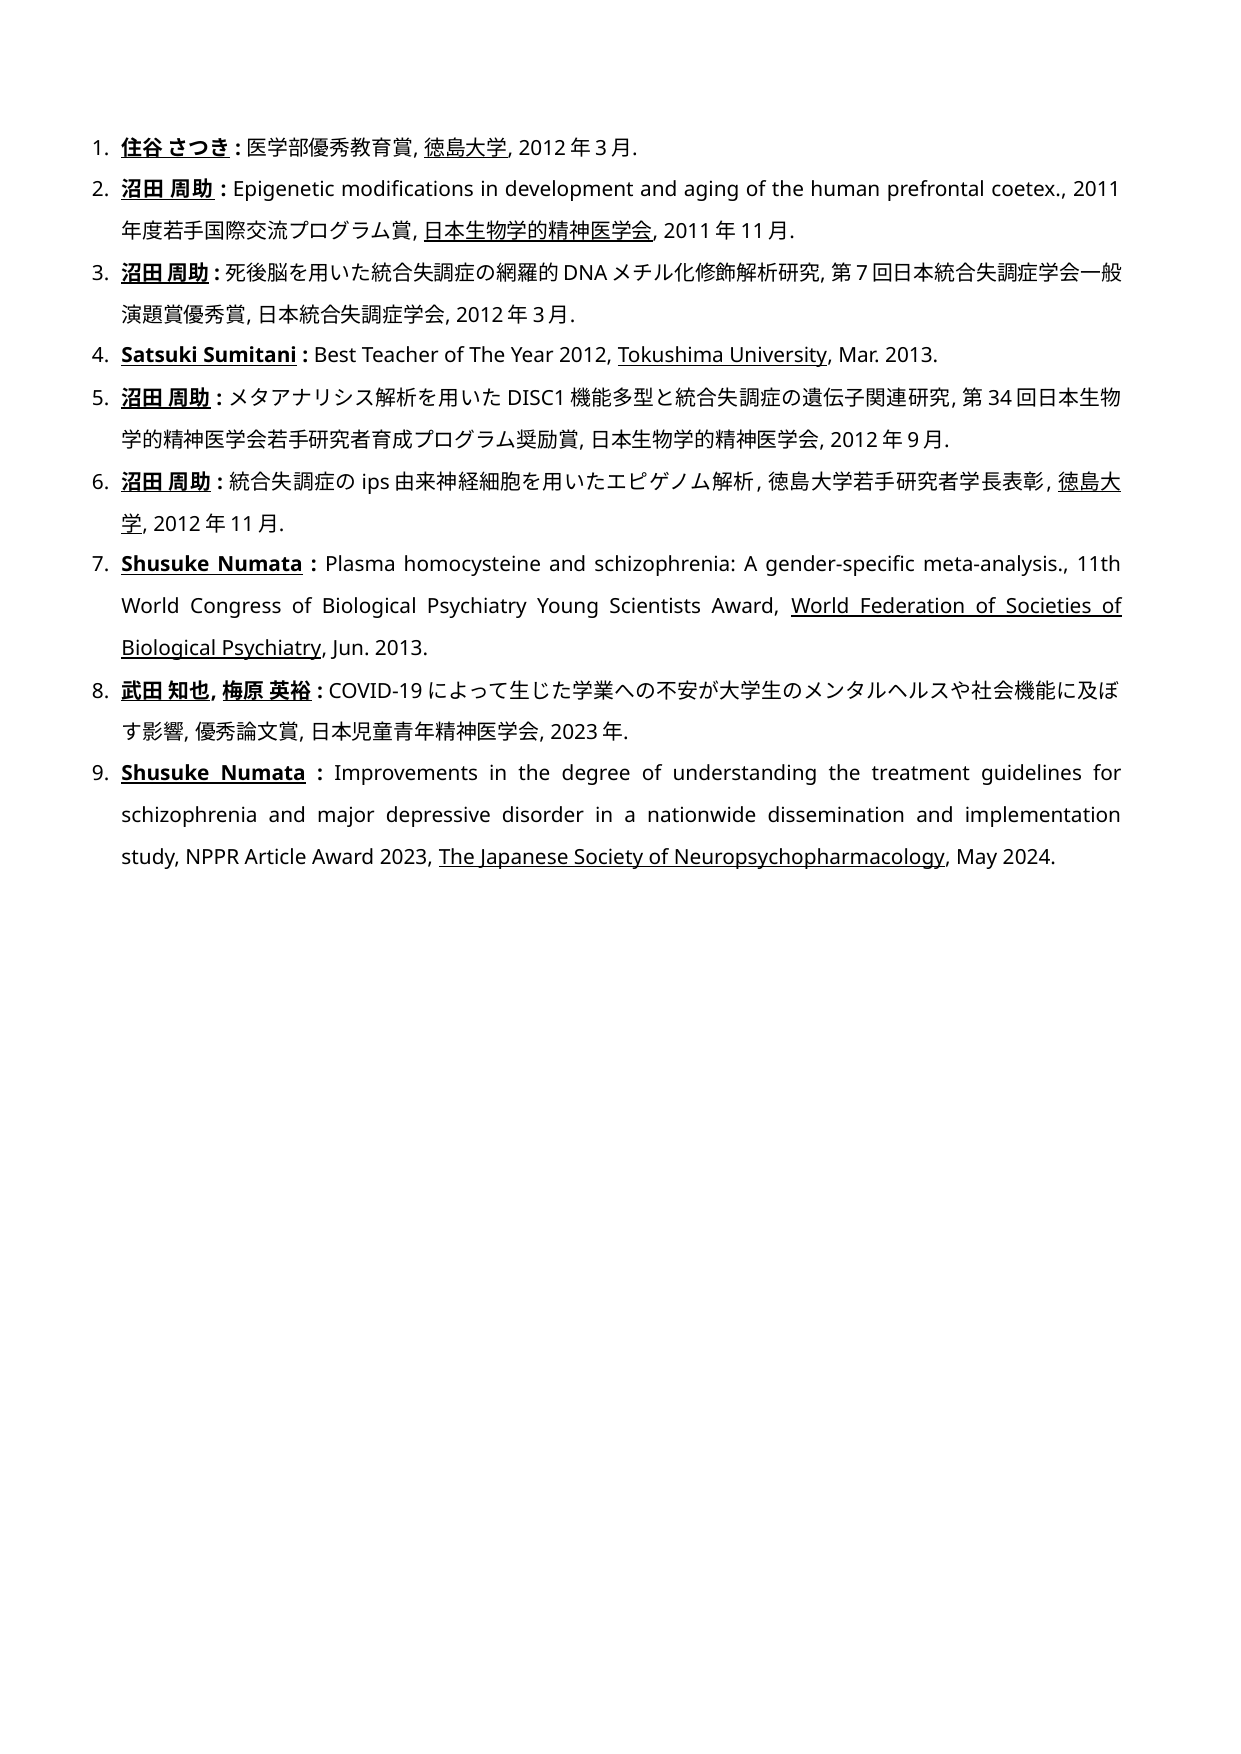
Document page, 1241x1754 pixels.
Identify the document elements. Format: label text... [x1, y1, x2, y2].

list Satsuki Sumitani : Best Teacher of The Year 2012, Tokushima University, Mar. 2013. [92, 334, 1122, 376]
list 住谷 さつき : 医学部優秀教育賞, 徳島大学, 2012年3月. [92, 125, 1122, 167]
list Shusuke Numata : Improvements in the degree of understanding the treatment guidelines for schizophrenia and major depressive disorder in a nationwide dissemination and implementation study, NPPR Article Award 2023, The Japanese Society of Neuropsychopharmacology, May 2024. [92, 752, 1122, 877]
list Shusuke Numata : Plasma homocysteine and schizophrenia: A gender-specific meta-analysis., 11th World Congress of Biological Psychiatry Young Scientists Award, World Federation of Societies of Biological Psychiatry, Jun. 2013. [92, 543, 1122, 668]
list 武田 知也, 梅原 英裕 : COVID-19によって生じた学業への不安が大学生のメンタルヘルスや社会機能に及ぼす影響, 優秀論文賞, 日本児童青年精神医学会, 2023年. [92, 668, 1122, 752]
list 沼田 周助 : Epigenetic modifications in development and aging of the human prefrontal coetex., 2011年度若手国際交流プログラム賞, 日本生物学的精神医学会, 2011年11月. [92, 167, 1122, 250]
list 沼田 周助 : メタアナリシス解析を用いたDISC1機能多型と統合失調症の遺伝子関連研究, 第34回日本生物学的精神医学会若手研究者育成プログラム奨励賞, 日本生物学的精神医学会, 2012年9月. [92, 376, 1122, 459]
list 沼田 周助 : 死後脳を用いた統合失調症の網羅的DNAメチル化修飾解析研究, 第7回日本統合失調症学会一般演題賞優秀賞, 日本統合失調症学会, 2012年3月. [92, 250, 1122, 334]
list 沼田 周助 : 統合失調症のips由来神経細胞を用いたエピゲノム解析, 徳島大学若手研究者学長表彰, 徳島大学, 2012年11月. [92, 459, 1122, 543]
